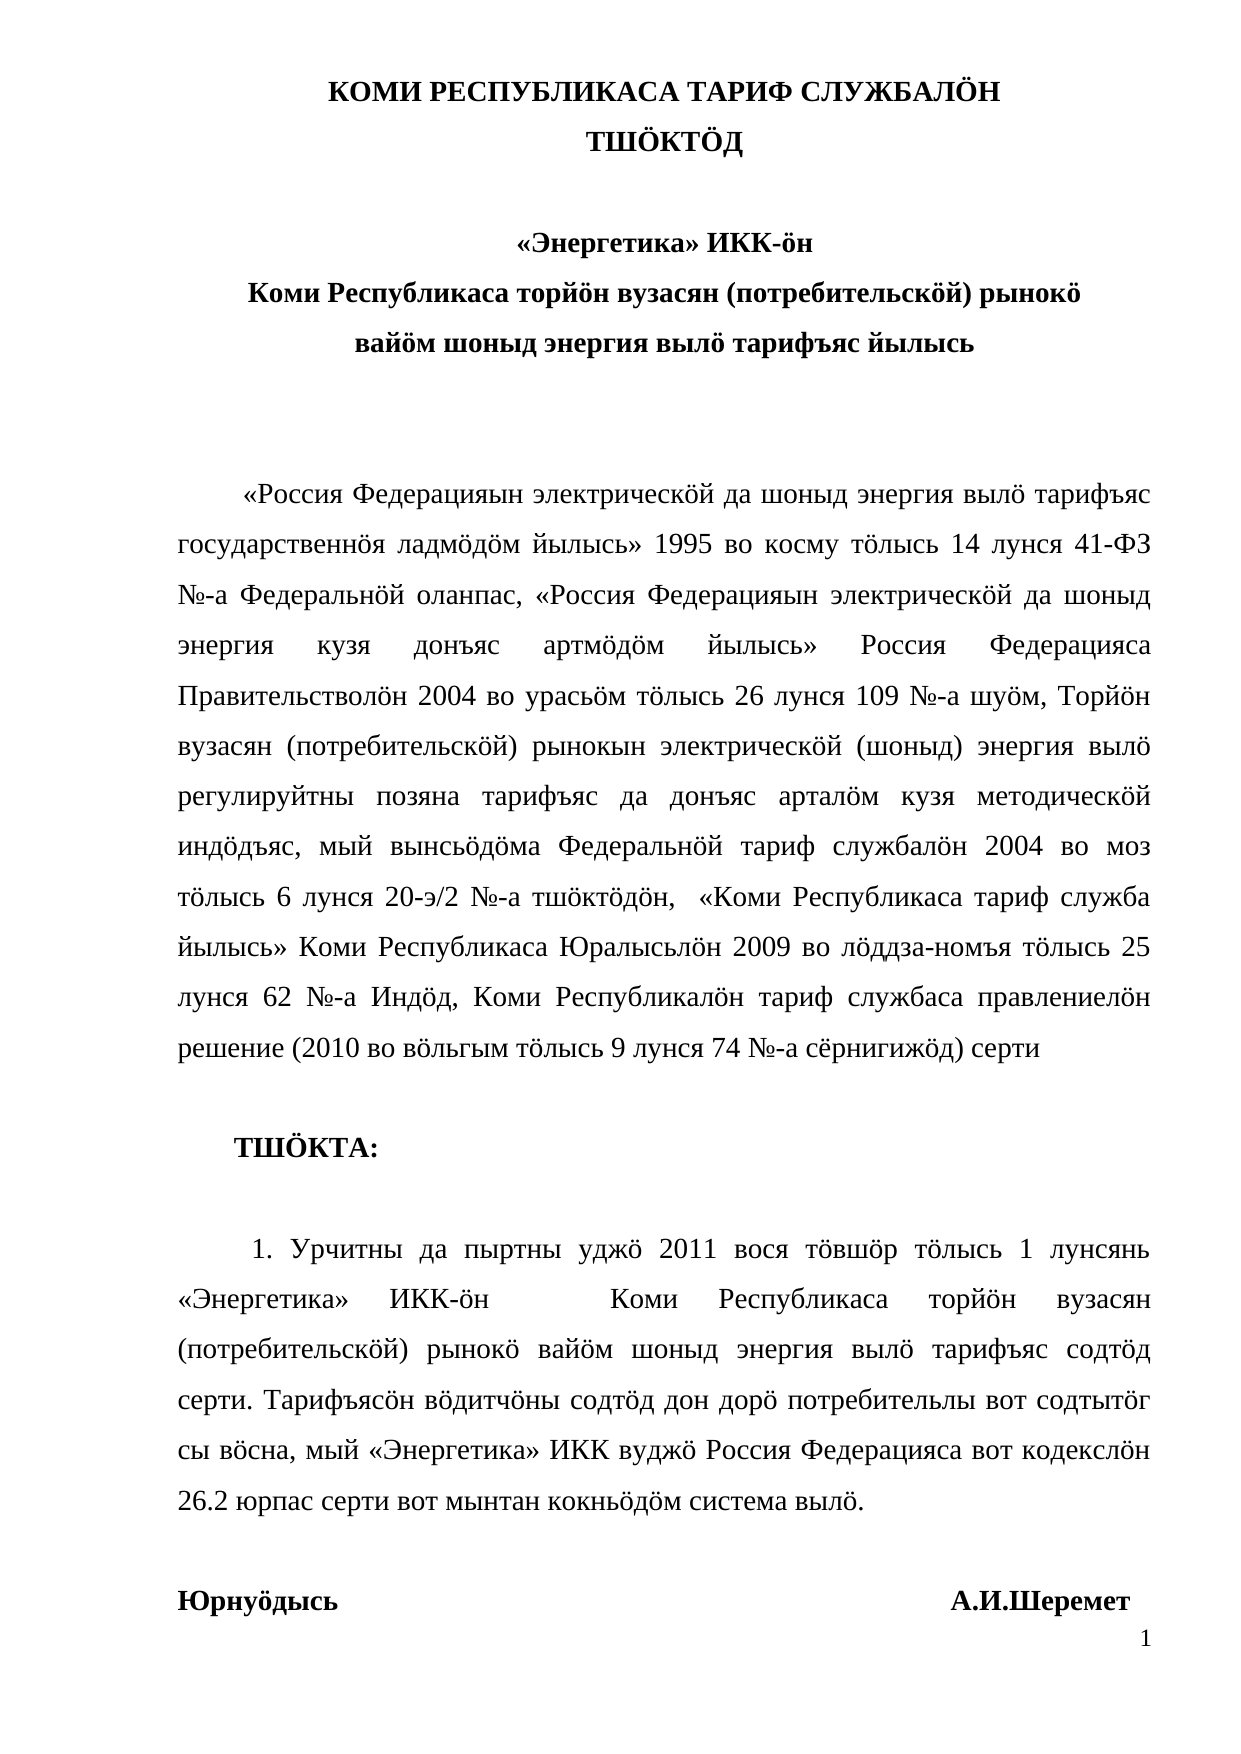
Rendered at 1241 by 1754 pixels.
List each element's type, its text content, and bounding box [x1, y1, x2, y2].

text ТШÖКТÖД [177, 124, 1152, 158]
text 1. Урчитны да пыртны уджö 2011 вося тöвшöр тöлысь 1 лунсянь «Энергетика» ИКК-öн Коми Республикаса торйöн вузасян (потребительскöй) рынокö вайöм шоныд энергия вылö тарифъяс содтöд серти. Тарифъясöн вöдитчöны содтöд дон дорö потребительлы вот содтытöг сы вöсна, мый «Энергетика» ИКК вуджö Россия Федерацияса вот кодекслöн 26.2 юрпас серти вот мынтан кокньöдöм система вылö. [177, 1231, 1152, 1516]
text «Энергетика» ИКК-öн [177, 225, 1152, 258]
text «Россия Федерацияын электрическöй да шоныд энергия вылö тарифъяс государственнöя ладмöдöм йылысь» 1995 во косму тöлысь 14 лунся 41-ФЗ №-а Федеральнöй оланпас, «Россия Федерацияын электрическöй да шоныд энергия кузя донъяс артмöдöм йылысь» Россия Федерацияса Правительстволöн 2004 во урасьöм тöлысь 26 лунся 109 №-а шуöм, Торйöн вузасян (потребительскöй) рынокын электрическöй (шоныд) энергия вылö регулируйтны позяна тарифъяс да донъяс арталöм кузя методическöй индöдъяс, мый вынсьöдöма Федеральнöй тариф службалöн 2004 во моз тöлысь 6 лунся 20-э/2 №-а тшöктöдöн, «Коми Республикаса тариф служба йылысь» Коми Республикаса Юралысьлöн 2009 во лöддза-номъя тöлысь 25 лунся 62 №-а Индöд, Коми Республикалöн тариф службаса правлениелöн решение (2010 во вöльгым тöлысь 9 лунся 74 №-а сёрнигижöд) серти [177, 476, 1152, 1063]
text ТШÖКТА: [177, 1130, 1152, 1164]
text Юрнуöдысь А.И.Шеремет [177, 1583, 1152, 1617]
text КОМИ РЕСПУБЛИКАСА ТАРИФ СЛУЖБАЛÖН [177, 74, 1152, 107]
text вайöм шоныд энергия вылö тарифъяс йылысь [177, 325, 1152, 359]
text Коми Республикаса торйöн вузасян (потребительскöй) рынокö [177, 275, 1152, 309]
